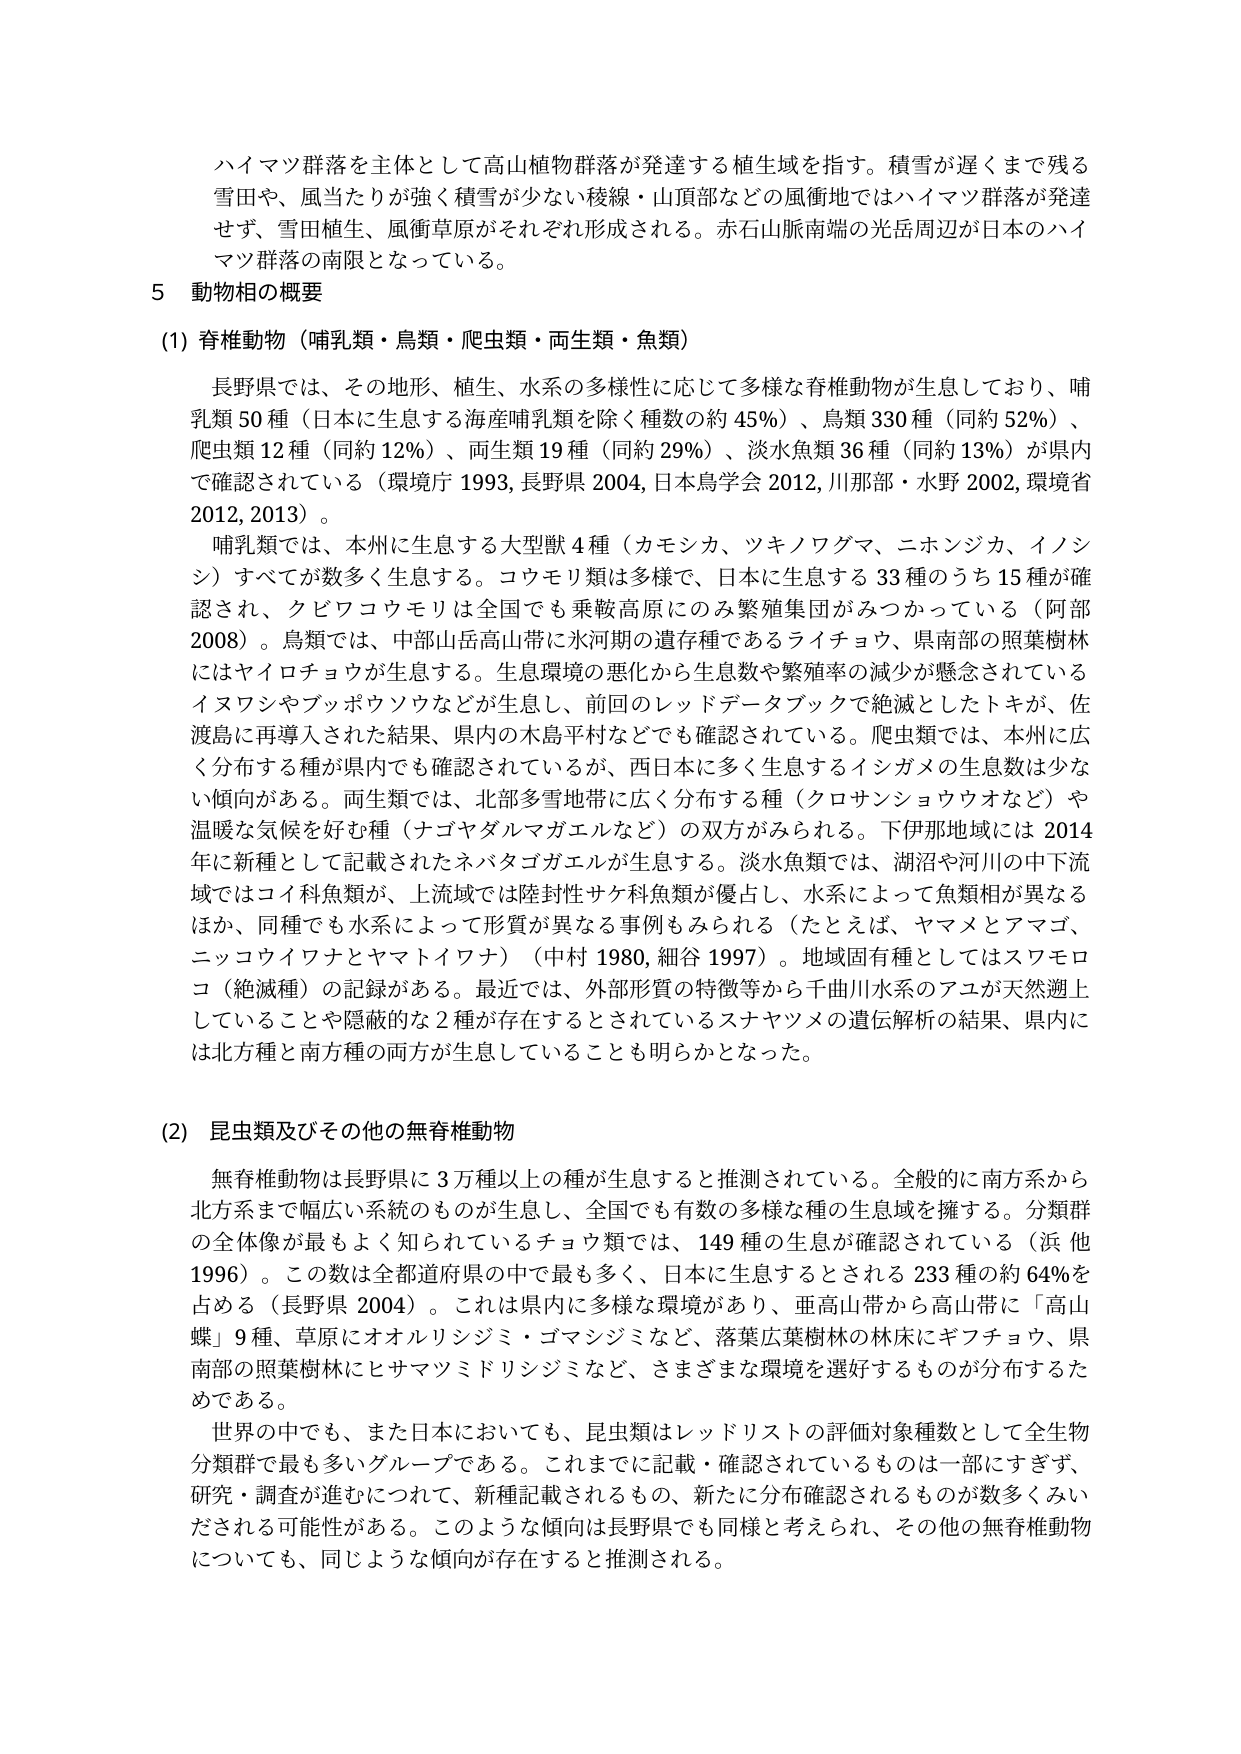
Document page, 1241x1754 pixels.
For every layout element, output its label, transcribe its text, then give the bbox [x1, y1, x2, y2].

text (1) 脊椎動物（哺乳類・鳥類・爬虫類・両生類・魚類） [162, 307, 1092, 370]
text 哺乳類では、本州に生息する大型獣4種（カモシカ、ツキノワグマ、ニホンジカ、イノシシ）すべてが数多く生息する。コウモリ類は多様で、日本に生息する33種のうち15種が確認され、クビワコウモリは全国でも乗鞍高原にのみ繁殖集団がみつかっている（阿部 2008）。鳥類では、中部山岳高山帯に氷河期の遺存種であるライチョウ、県南部の照葉樹林にはヤイロチョウが生息する。生息環境の悪化から生息数や繁殖率の減少が懸念されているイヌワシやブッポウソウなどが生息し、前回のレッドデータブックで絶滅としたトキが、佐渡島に再導入された結果、県内の木島平村などでも確認されている。爬虫類では、本州に広く分布する種が県内でも確認されているが、西日本に多く生息するイシガメの生息数は少ない傾向がある。両生類では、北部多雪地帯に広く分布する種（クロサンショウウオなど）や温暖な気候を好む種（ナゴヤダルマガエルなど）の双方がみられる。下伊那地域には2014年に新種として記載されたネバタゴガエルが生息する。淡水魚類では、湖沼や河川の中下流域ではコイ科魚類が、上流域では陸封性サケ科魚類が優占し、水系によって魚類相が異なるほか、同種でも水系によって形質が異なる事例もみられる（たとえば、ヤマメとアマゴ、ニッコウイワナとヤマトイワナ）（中村 1980, 細谷 1997）。地域固有種としてはスワモロコ（絶滅種）の記録がある。最近では、外部形質の特徴等から千曲川水系のアユが天然遡上していることや隠蔽的な２種が存在するとされているスナヤツメの遺伝解析の結果、県内には北方種と南方種の両方が生息していることも明らかとなった。 [190, 529, 1092, 1067]
text (2) 昆虫類及びその他の無脊椎動物 [162, 1099, 1092, 1162]
text 世界の中でも、また日本においても、昆虫類はレッドリストの評価対象種数として全生物分類群で最も多いグループである。これまでに記載・確認されているものは一部にすぎず、研究・調査が進むにつれて、新種記載されるもの、新たに分布確認されるものが数多くみいだされる可能性がある。このような傾向は長野県でも同様と考えられ、その他の無脊椎動物についても、同じような傾向が存在すると推測される。 [190, 1415, 1092, 1574]
text 長野県では、その地形、植生、水系の多様性に応じて多様な脊椎動物が生息しており、哺乳類50種（日本に生息する海産哺乳類を除く種数の約45%）、鳥類330種（同約52%）、爬虫類12種（同約12%）、両生類19種（同約29%）、淡水魚類36種（同約13%）が県内で確認されている（環境庁 1993, 長野県 2004, 日本鳥学会 2012, 川那部・水野 2002, 環境省 2012, 2013）。 [190, 370, 1092, 529]
text 無脊椎動物は長野県に3万種以上の種が生息すると推測されている。全般的に南方系から北方系まで幅広い系統のものが生息し、全国でも有数の多様な種の生息域を擁する。分類群の全体像が最もよく知られているチョウ類では、149種の生息が確認されている（浜 他 1996）。この数は全都道府県の中で最も多く、日本に生息するとされる233種の約64%を占める（長野県 2004）。これは県内に多様な環境があり、亜高山帯から高山帯に「高山蝶」9種、草原にオオルリシジミ・ゴマシジミなど、落葉広葉樹林の林床にギフチョウ、県南部の照葉樹林にヒサマツミドリシジミなど、さまざまな環境を選好するものが分布するためである。 [190, 1162, 1092, 1415]
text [213, 149, 1092, 275]
text ５ 動物相の概要 [148, 275, 1092, 307]
